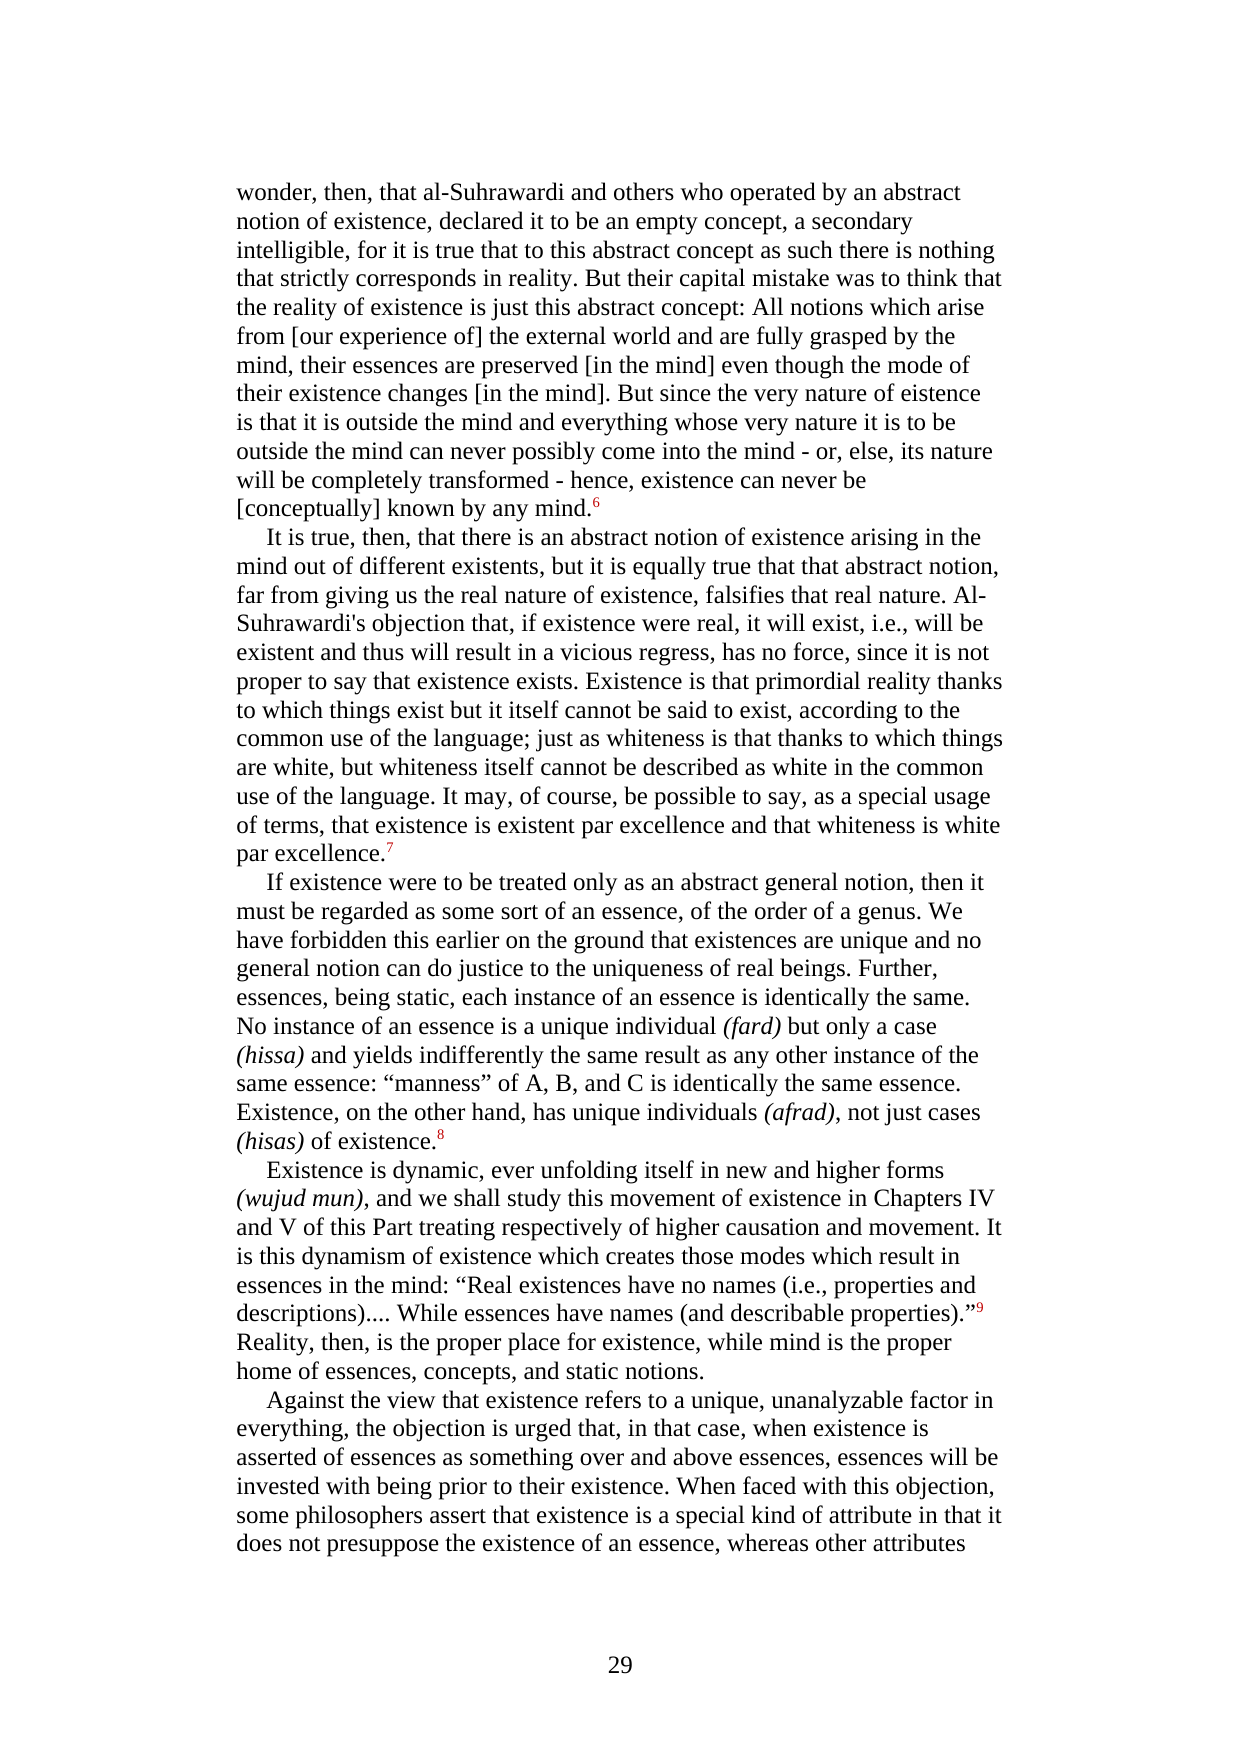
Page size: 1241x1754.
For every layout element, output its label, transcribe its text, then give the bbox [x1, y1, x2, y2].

text Existence is dynamic, ever unfolding itself in new and higher forms (wujud mun), and we shall study this movement of existence in Chapters IV and V of this Part treating respectively of higher causation and movement. It is this dynamism of existence which creates those modes which result in essences in the mind: “Real existences have no names (i.e., properties and descriptions).... While essences have names (and describable properties).”9 Reality, then, is the proper place for existence, while mind is the proper home of essences, concepts, and static notions. [236, 1155, 1004, 1385]
text If existence were to be treated only as an abstract general notion, then it must be regarded as some sort of an essence, of the order of a genus. We have forbidden this earlier on the ground that existences are unique and no general notion can do justice to the uniqueness of real beings. Further, essences, being static, each instance of an essence is identically the same. No instance of an essence is a unique individual (fard) but only a case (hissa) and yields indifferently the same result as any other instance of the same essence: “manness” of A, B, and C is identically the same essence. Existence, on the other hand, has unique individuals (afrad), not just cases (hisas) of existence.8 [236, 867, 1004, 1155]
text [236, 177, 1004, 522]
text It is true, then, that there is an abstract notion of existence arising in the mind out of different existents, but it is equally true that that abstract notion, far from giving us the real nature of existence, falsifies that real nature. Al-Suhrawardi's objection that, if existence were real, it will exist, i.e., will be existent and thus will result in a vicious regress, has no force, since it is not proper to say that existence exists. Existence is that primordial reality thanks to which things exist but it itself cannot be said to exist, according to the common use of the language; just as whiteness is that thanks to which things are white, but whiteness itself cannot be described as white in the common use of the language. It may, of course, be possible to say, as a special usage of terms, that existence is existent par excellence and that whiteness is white par excellence.7 [236, 522, 1004, 867]
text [236, 1385, 1004, 1557]
